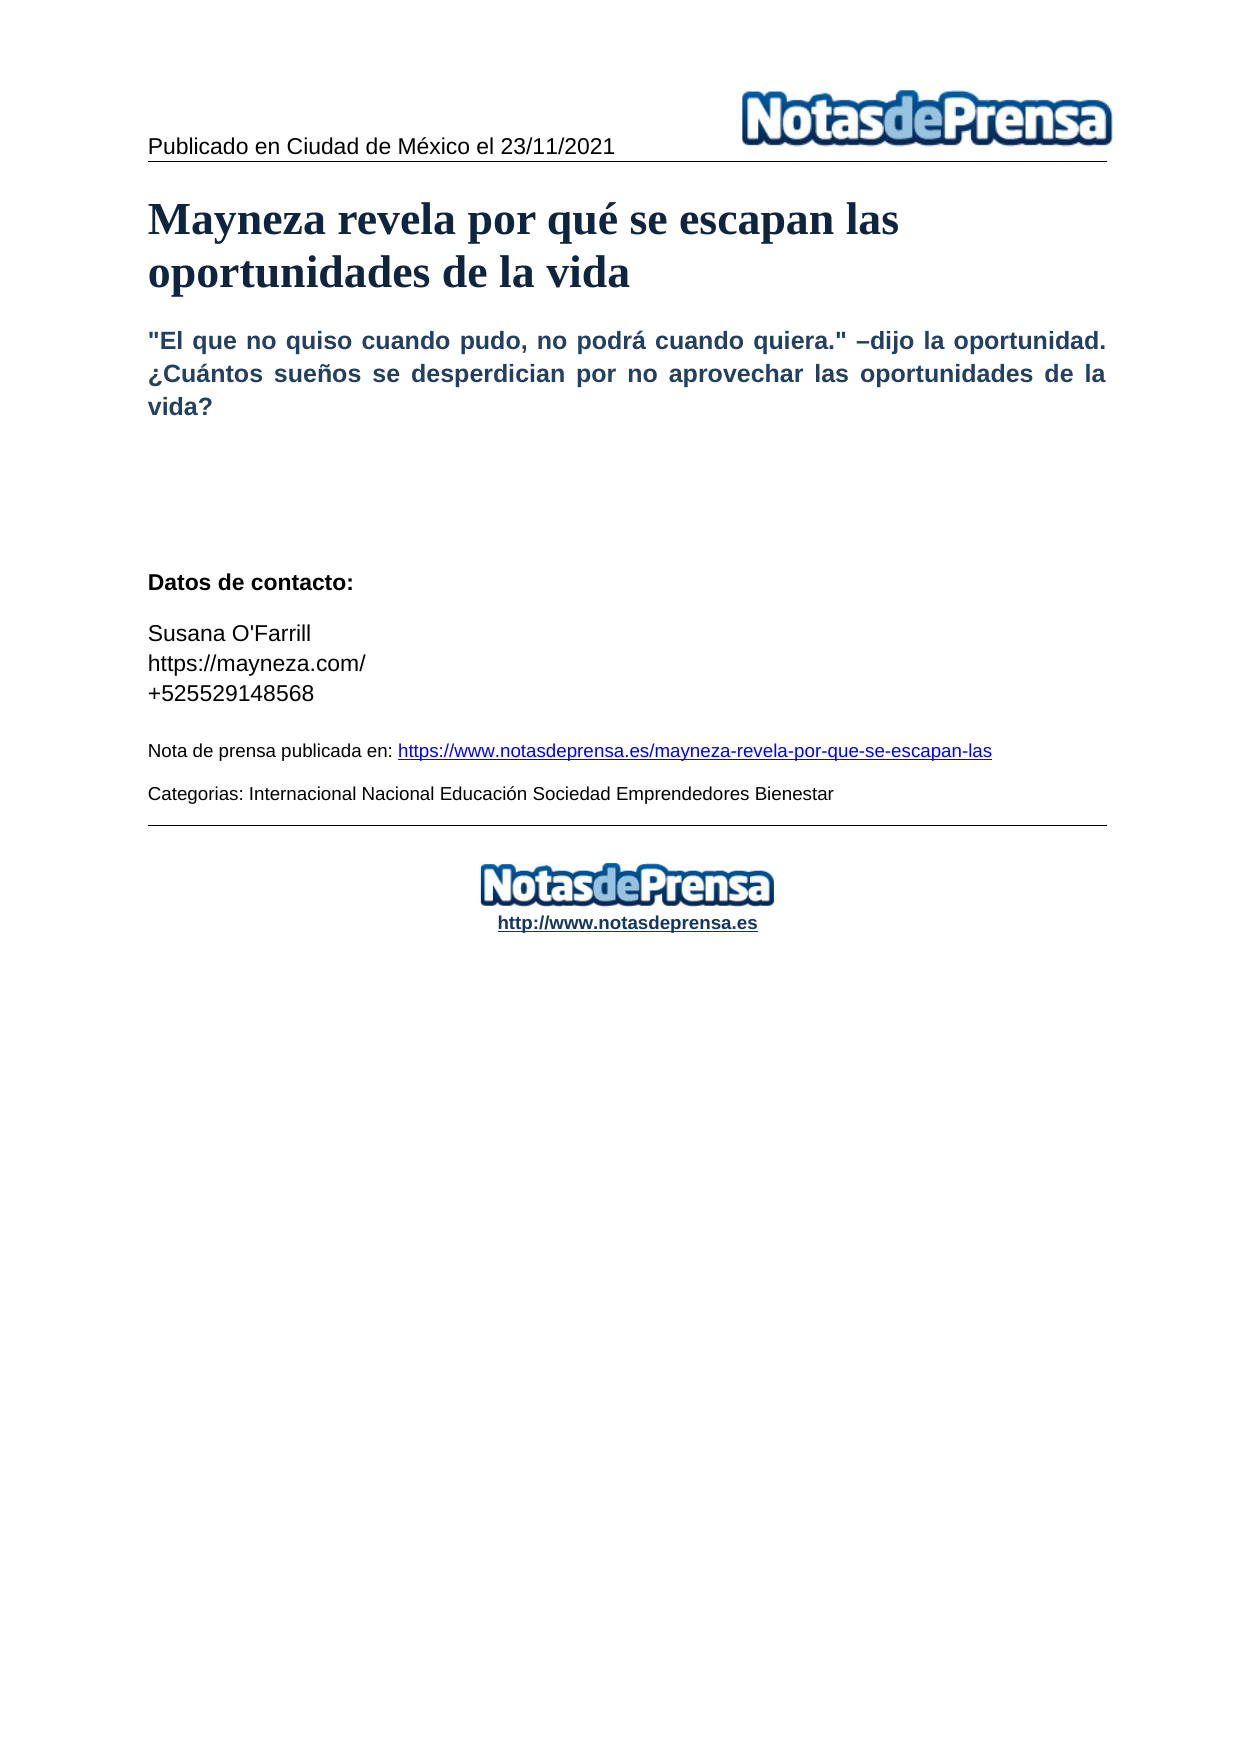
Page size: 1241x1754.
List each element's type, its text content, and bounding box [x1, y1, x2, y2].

text Categorias: Internacional Nacional Educación Sociedad Emprendedores Bienestar [148, 783, 1107, 804]
text Susana O'Farrill [148, 619, 1063, 646]
subtitle "El que no quiso cuando pudo, no podrá cuando quiera." –dijo la oportunidad. ¿Cuántos sueños se desperdician por no aprovechar las oportunidades de la vida? [148, 326, 1107, 421]
text +525529148568 [148, 680, 1063, 706]
text Publicado en Ciudad de México el 23/11/2021 [148, 133, 1107, 161]
subtitle Mayneza revela por qué se escapan las oportunidades de la vida [148, 192, 1107, 297]
text Nota de prensa publicada en: https://www.notasdeprensa.es/mayneza-revela-por-que-se-escapan-las [148, 740, 1107, 762]
picture [742, 90, 1113, 148]
picture [480, 862, 775, 908]
text https://mayneza.com/ [148, 650, 1063, 676]
text http://www.notasdeprensa.es [148, 912, 1107, 934]
text Datos de contacto: [148, 568, 1107, 595]
